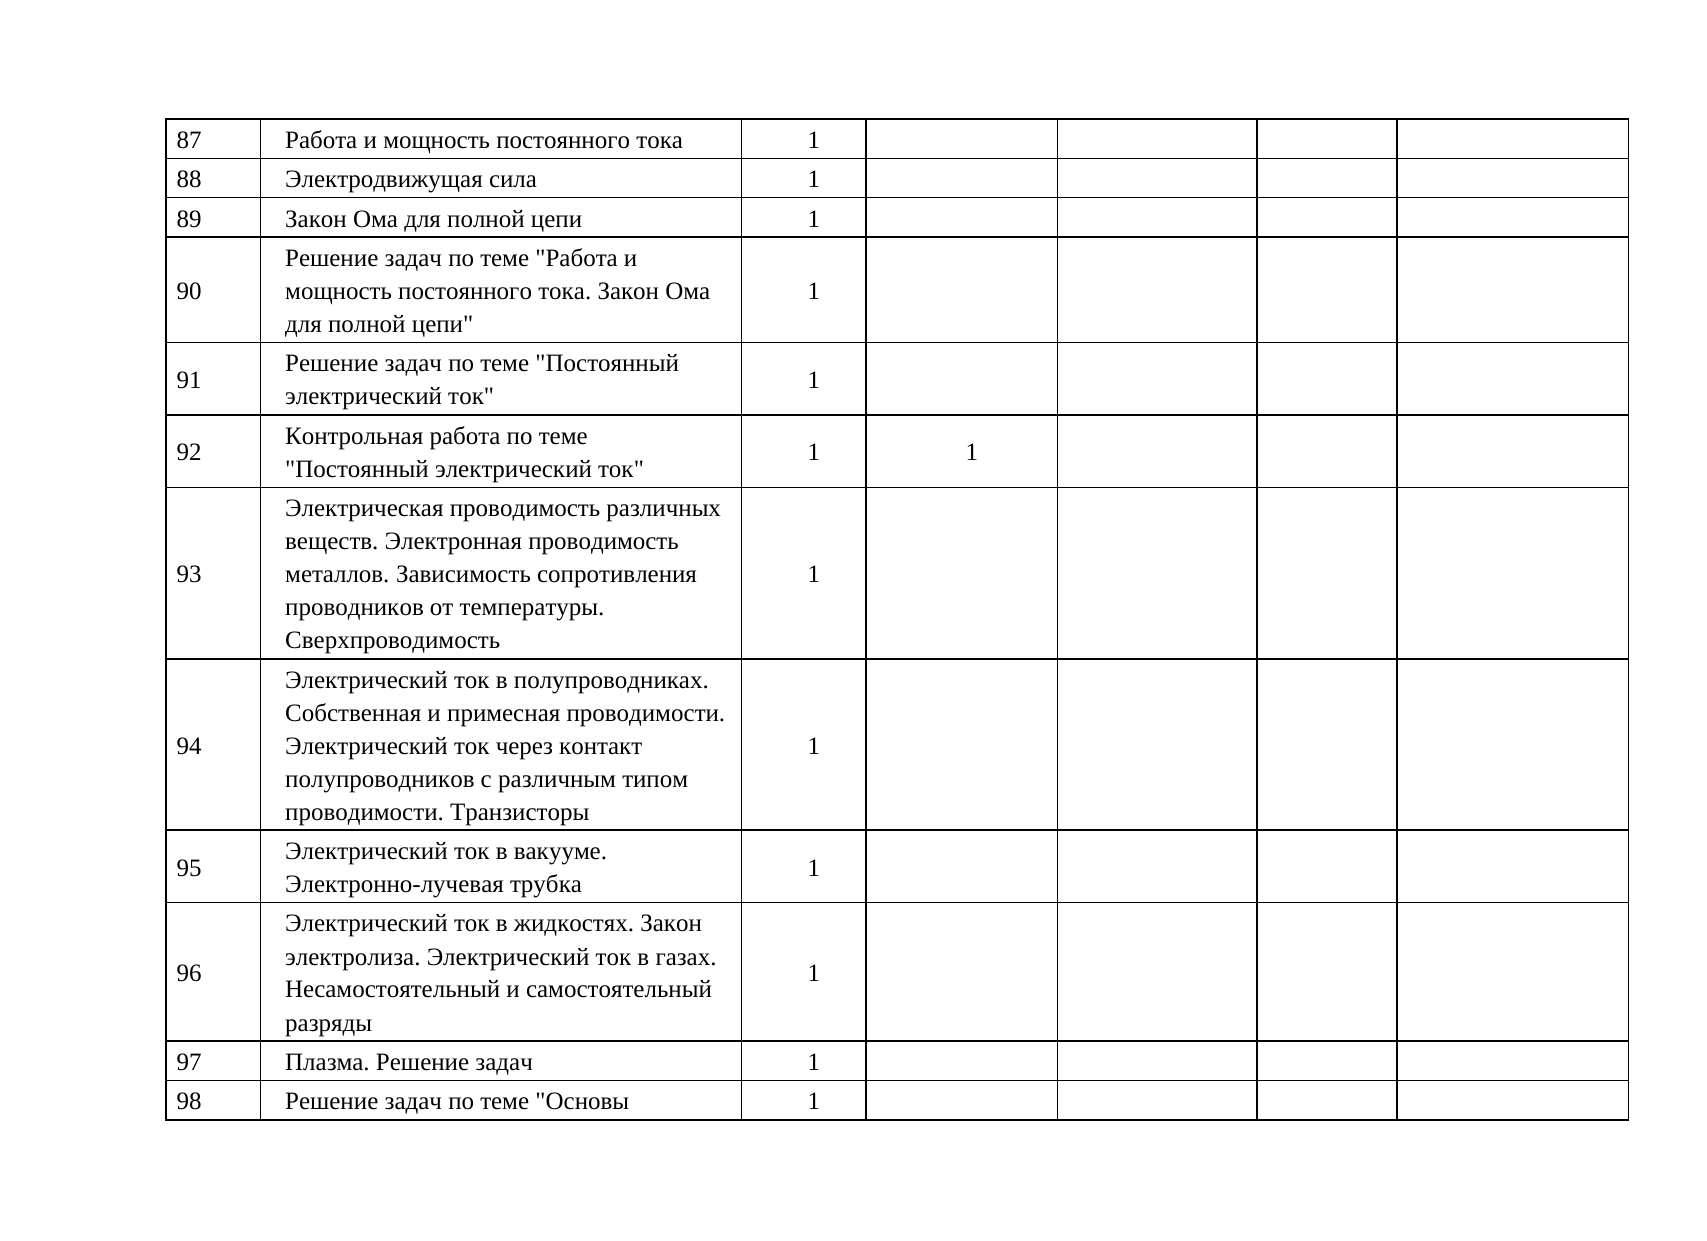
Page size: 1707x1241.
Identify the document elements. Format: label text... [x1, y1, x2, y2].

table_cell [1258, 416, 1396, 486]
table_cell [1058, 831, 1256, 902]
table_cell [1258, 1081, 1396, 1119]
table_cell [1398, 1042, 1628, 1079]
table_cell Решение задач по теме "Постоянный электрический ток" [261, 343, 741, 414]
table_cell [1258, 159, 1396, 197]
table_cell 91 [167, 343, 260, 414]
table_cell Контрольная работа по теме "Постоянный электрический ток" [261, 416, 741, 486]
table_cell [1398, 488, 1628, 658]
table_cell [1258, 1042, 1396, 1079]
table_cell [1058, 343, 1256, 414]
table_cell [261, 1081, 741, 1119]
table_cell [867, 1042, 1057, 1079]
table_cell [867, 159, 1057, 197]
table_cell 89 [167, 198, 260, 236]
table_cell [1258, 198, 1396, 236]
table_cell [1398, 903, 1628, 1040]
table_cell [1258, 903, 1396, 1040]
table_cell 87 [167, 120, 260, 157]
table_cell 1 [742, 1081, 865, 1119]
table_cell 1 [742, 1042, 865, 1079]
table_cell [1398, 1081, 1628, 1119]
table_cell [1258, 238, 1396, 342]
table_cell Электрический ток в жидкостях. Закон электролиза. Электрический ток в газах. Несамостоятельный и самостоятельный разряды [261, 903, 741, 1040]
table_cell 90 [167, 238, 260, 342]
table_cell 96 [167, 903, 260, 1040]
table_cell [867, 238, 1057, 342]
table_cell [867, 831, 1057, 902]
table_cell [867, 343, 1057, 414]
table_cell 1 [742, 416, 865, 486]
table_cell 93 [167, 488, 260, 658]
table_cell [867, 120, 1057, 157]
table_cell [1058, 416, 1256, 486]
table_cell 1 [742, 159, 865, 197]
table_cell [1058, 488, 1256, 658]
table_cell [867, 660, 1057, 829]
table_cell [1258, 343, 1396, 414]
table_cell [1058, 198, 1256, 236]
table_cell [1258, 120, 1396, 157]
table_cell Электрическая проводимость различных веществ. Электронная проводимость металлов. Зависимость сопротивления проводников от температуры. Сверхпроводимость [261, 488, 741, 658]
table_cell [1398, 238, 1628, 342]
table_cell [867, 1081, 1057, 1119]
table_cell Закон Ома для полной цепи [261, 198, 741, 236]
table_cell [1058, 120, 1256, 157]
table_cell 1 [742, 120, 865, 157]
table_cell [1258, 488, 1396, 658]
table_cell [1258, 660, 1396, 829]
table_cell 94 [167, 660, 260, 829]
table_cell [867, 198, 1057, 236]
table_cell [1058, 159, 1256, 197]
table_cell Решение задач по теме "Работа и мощность постоянного тока. Закон Ома для полной цепи" [261, 238, 741, 342]
table_cell 1 [867, 416, 1057, 486]
table_cell [867, 488, 1057, 658]
table_cell [867, 903, 1057, 1040]
table_cell Электрический ток в полупроводниках. Собственная и примесная проводимости. Электрический ток через контакт полупроводников с различным типом проводимости. Транзисторы [261, 660, 741, 829]
table_cell 98 [167, 1081, 260, 1119]
table_cell [1398, 343, 1628, 414]
table_cell 92 [167, 416, 260, 486]
table_cell [1398, 660, 1628, 829]
table_cell 1 [742, 343, 865, 414]
table_cell [1398, 120, 1628, 157]
table_cell 1 [742, 903, 865, 1040]
table_cell 95 [167, 831, 260, 902]
table_cell [1058, 238, 1256, 342]
table_cell 1 [742, 198, 865, 236]
table_cell Электродвижущая сила [261, 159, 741, 197]
table_cell Работа и мощность постоянного тока [261, 120, 741, 157]
table_cell [1058, 660, 1256, 829]
table_cell 88 [167, 159, 260, 197]
table_cell Плазма. Решение задач [261, 1042, 741, 1079]
table_cell [1398, 159, 1628, 197]
table_cell [1058, 903, 1256, 1040]
table_cell 1 [742, 488, 865, 658]
table_cell Электрический ток в вакууме. Электронно-лучевая трубка [261, 831, 741, 902]
table_cell 97 [167, 1042, 260, 1079]
table_cell 1 [742, 831, 865, 902]
table_cell [1398, 416, 1628, 486]
table_cell 1 [742, 238, 865, 342]
table_cell [1398, 198, 1628, 236]
table_cell [1258, 831, 1396, 902]
table_cell [1058, 1081, 1256, 1119]
table_cell [1058, 1042, 1256, 1079]
table_cell [1398, 831, 1628, 902]
table_cell 1 [742, 660, 865, 829]
